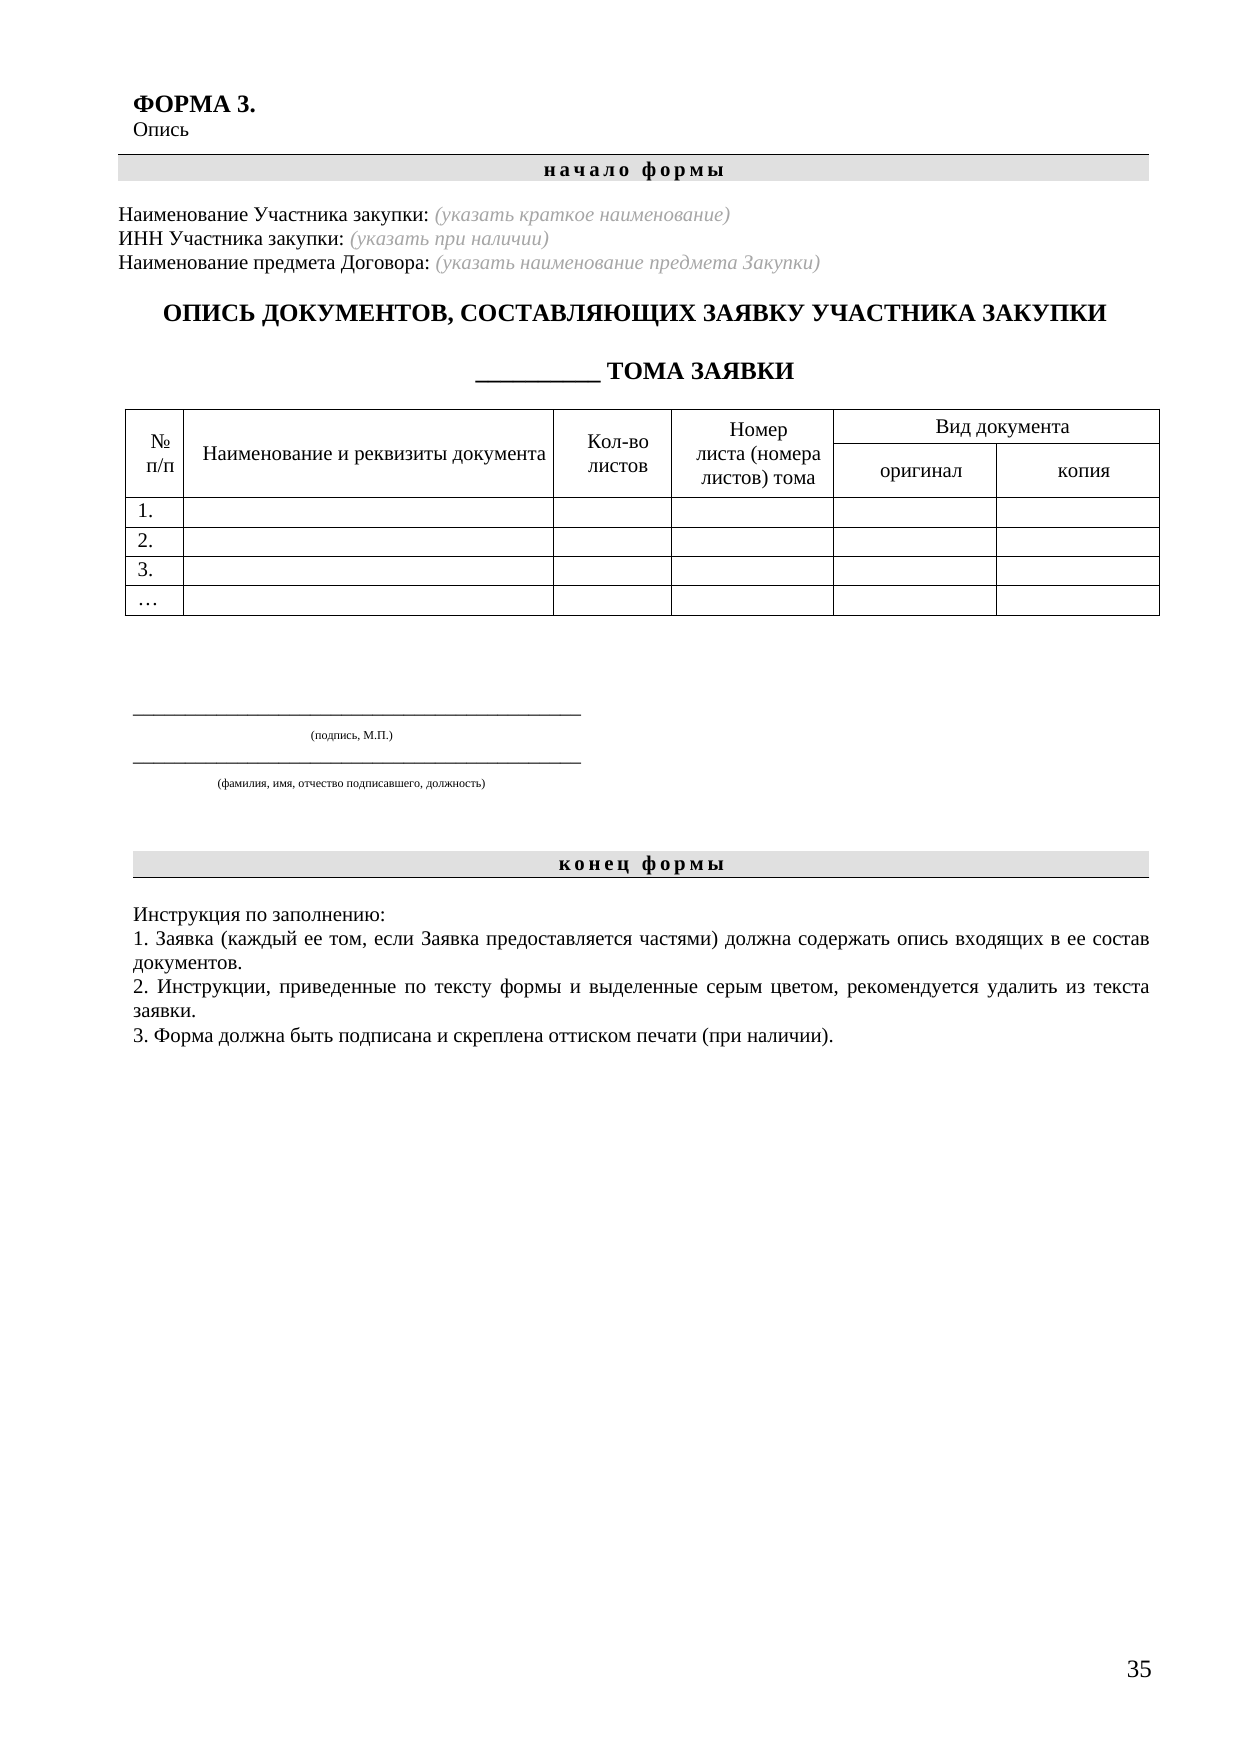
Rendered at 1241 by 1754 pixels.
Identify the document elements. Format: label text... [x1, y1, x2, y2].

table_cell [997, 557, 1159, 585]
table_cell [834, 557, 996, 585]
table_header № п/п [126, 410, 183, 497]
text ФОРМА 3. [133, 89, 1152, 117]
table_cell [672, 498, 833, 527]
table_header Номер листа (номера листов) тома [672, 410, 833, 497]
text начало формы [118, 155, 1149, 181]
text 2. Инструкции, приведенные по тексту формы и выделенные серым цветом, рекомендуется удалить из текста заявки. [133, 974, 1152, 1022]
text ___________________________________________ [133, 742, 1152, 766]
table_cell копия [997, 444, 1159, 497]
table_cell [554, 528, 671, 556]
table_cell [834, 528, 996, 556]
text Опись [133, 117, 1152, 141]
table_cell [184, 498, 553, 527]
table_cell [997, 586, 1159, 614]
text (фамилия, имя, отчество подписавшего, должность) [133, 766, 1152, 790]
text __________ ТОМА ЗАЯВКИ [118, 356, 1152, 384]
text (подпись, М.П.) [133, 718, 1152, 742]
table_cell [184, 528, 553, 556]
table_header Наименование и реквизиты документа [184, 410, 553, 497]
table_cell 3. [126, 557, 183, 585]
table_cell [997, 498, 1159, 527]
text 3. Форма должна быть подписана и скреплена оттиском печати (при наличии). [133, 1022, 1152, 1047]
table_cell [672, 586, 833, 614]
table_cell 2. [126, 528, 183, 556]
table_cell … [126, 586, 183, 614]
text 1. Заявка (каждый ее том, если Заявка предоставляется частями) должна содержать опись входящих в ее состав документов. [133, 926, 1152, 974]
table_cell 1. [126, 498, 183, 527]
table_cell [554, 557, 671, 585]
table_header Кол-во листов [554, 410, 671, 497]
text ИНН Участника закупки: (указать при наличии) [118, 226, 1152, 250]
table_cell [672, 557, 833, 585]
text Наименование предмета Договора: (указать наименование предмета Закупки) [118, 250, 1152, 274]
table_cell [997, 528, 1159, 556]
table_cell [672, 528, 833, 556]
text Инструкция по заполнению: [133, 902, 1152, 926]
table_cell [554, 586, 671, 614]
table_cell [554, 498, 671, 527]
table_cell [184, 557, 553, 585]
table_cell [184, 586, 553, 614]
table_cell оригинал [834, 444, 996, 497]
text ОПИСЬ ДОКУМЕНТОВ, СОСТАВЛЯЮЩИХ ЗАЯВКУ УЧАСТНИКА ЗАКУПКИ [118, 298, 1152, 327]
text ___________________________________________ [133, 694, 1152, 718]
text конец формы [133, 851, 1149, 877]
table_cell [834, 586, 996, 614]
text Наименование Участника закупки: (указать краткое наименование) [118, 202, 1152, 226]
table_cell [834, 498, 996, 527]
table_header Вид документа [834, 410, 1159, 443]
